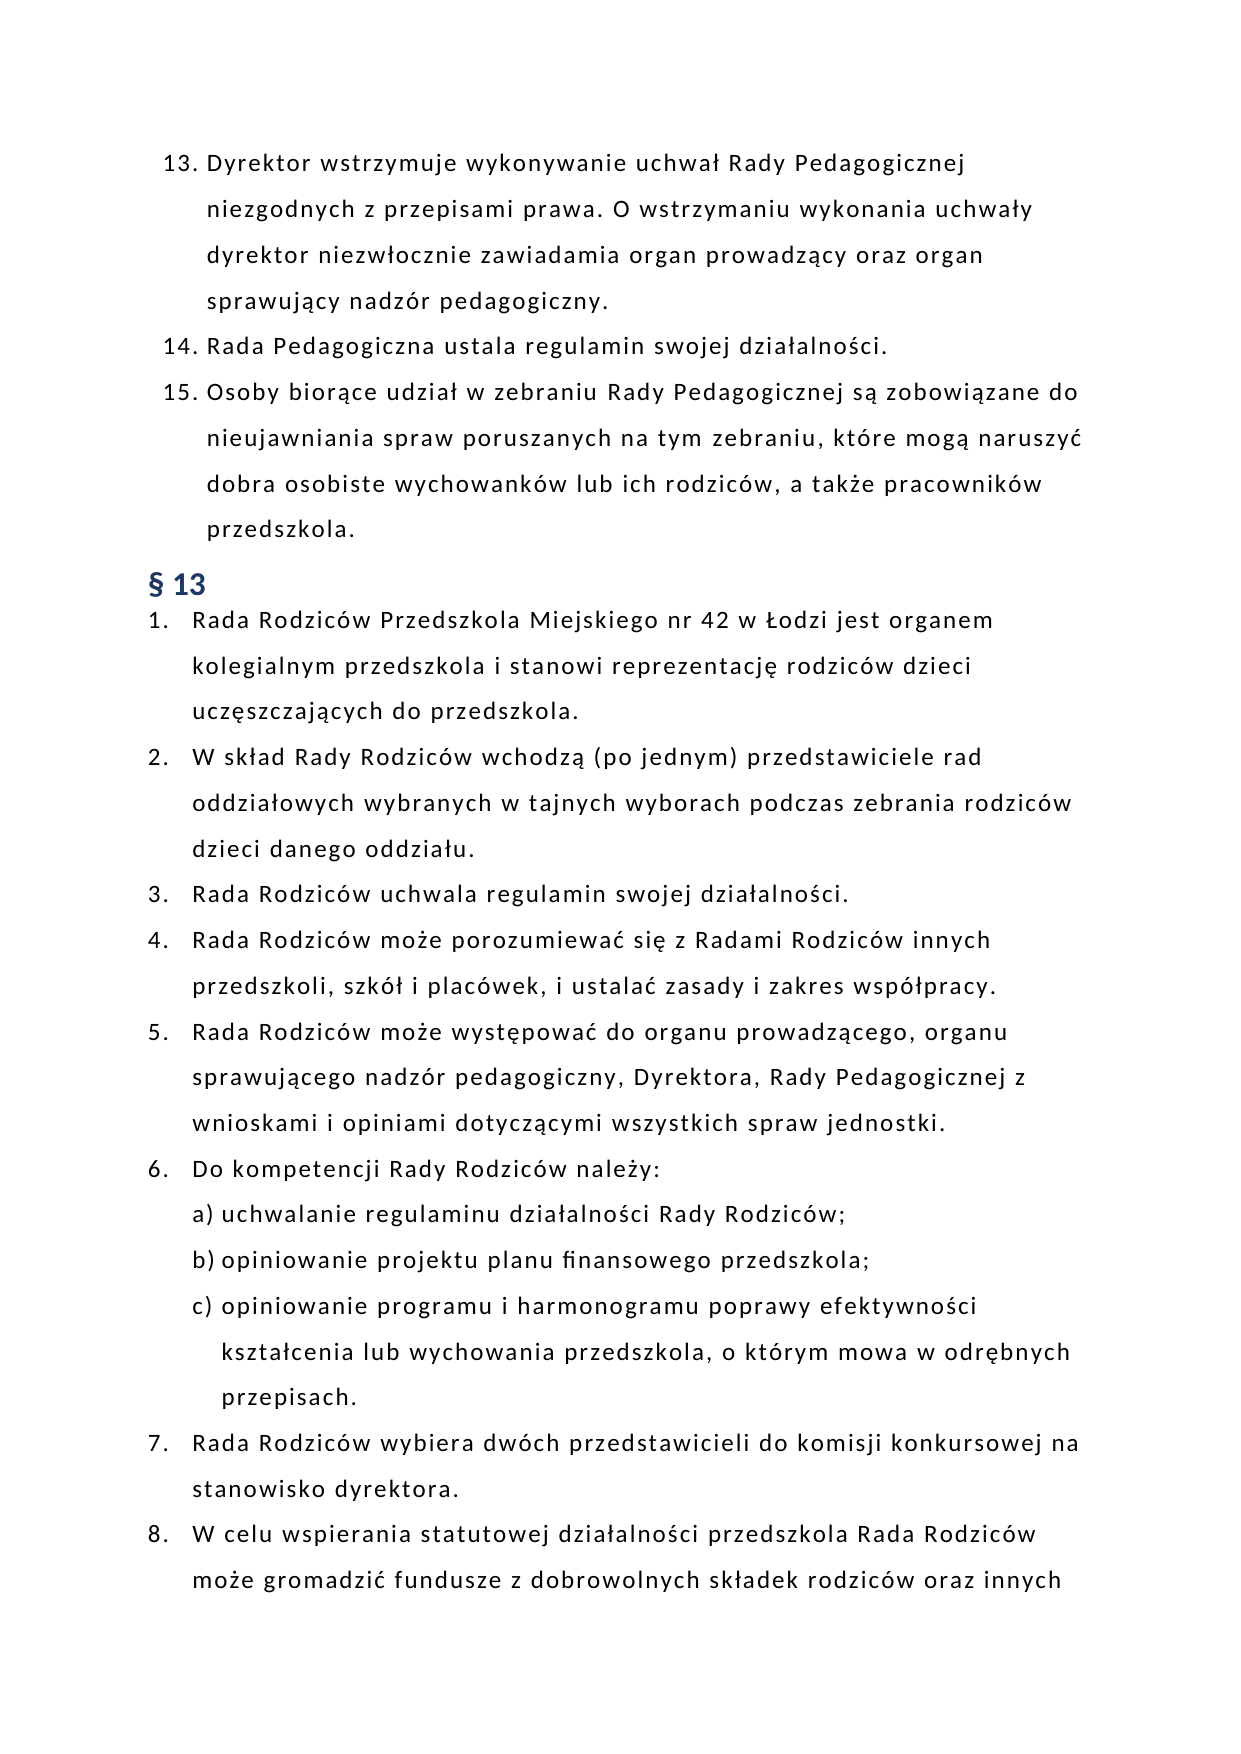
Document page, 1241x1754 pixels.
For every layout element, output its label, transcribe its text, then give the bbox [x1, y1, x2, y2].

list opiniowanie projektu planu finansowego przedszkola; [192, 1244, 1093, 1275]
list Rada Rodziców może występować do organu prowadzącego, organu sprawującego nadzór pedagogiczny, Dyrektora, Rady Pedagogicznej z wnioskami i opiniami dotyczącymi wszystkich spraw jednostki. [148, 1016, 1093, 1138]
list Rada Rodziców Przedszkola Miejskiego nr 42 w Łodzi jest organem kolegialnym przedszkola i stanowi reprezentację rodziców dzieci uczęszczających do przedszkola. [148, 604, 1093, 726]
list opiniowanie programu i harmonogramu poprawy efektywności kształcenia lub wychowania przedszkola, o którym mowa w odrębnych przepisach. [192, 1290, 1093, 1412]
list Rada Rodziców może porozumiewać się z Radami Rodziców innych przedszkoli, szkół i placówek, i ustalać zasady i zakres współpracy. [148, 924, 1093, 1000]
list uchwalanie regulaminu działalności Rady Rodziców; [192, 1198, 1093, 1229]
list Rada Rodziców wybiera dwóch przedstawicieli do komisji konkursowej na stanowisko dyrektora. [148, 1427, 1093, 1503]
subtitle § 13 [148, 563, 1093, 604]
list W skład Rady Rodziców wchodzą (po jednym) przedstawiciele rad oddziałowych wybranych w tajnych wyborach podczas zebrania rodziców dzieci danego oddziału. [148, 741, 1093, 863]
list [148, 1519, 1093, 1595]
list Osoby biorące udział w zebraniu Rady Pedagogicznej są zobowiązane do nieujawniania spraw poruszanych na tym zebraniu, które mogą naruszyć dobra osobiste wychowanków lub ich rodziców, a także pracowników przedszkola. [162, 376, 1093, 544]
list Do kompetencji Rady Rodziców należy: [148, 1153, 1093, 1183]
list Rada Pedagogiczna ustala regulamin swojej działalności. [162, 331, 1093, 361]
list Rada Rodziców uchwala regulamin swojej działalności. [148, 878, 1093, 909]
list Dyrektor wstrzymuje wykonywanie uchwał Rady Pedagogicznej niezgodnych z przepisami prawa. O wstrzymaniu wykonania uchwały dyrektor niezwłocznie zawiadamia organ prowadzący oraz organ sprawujący nadzór pedagogiczny. [162, 148, 1093, 315]
